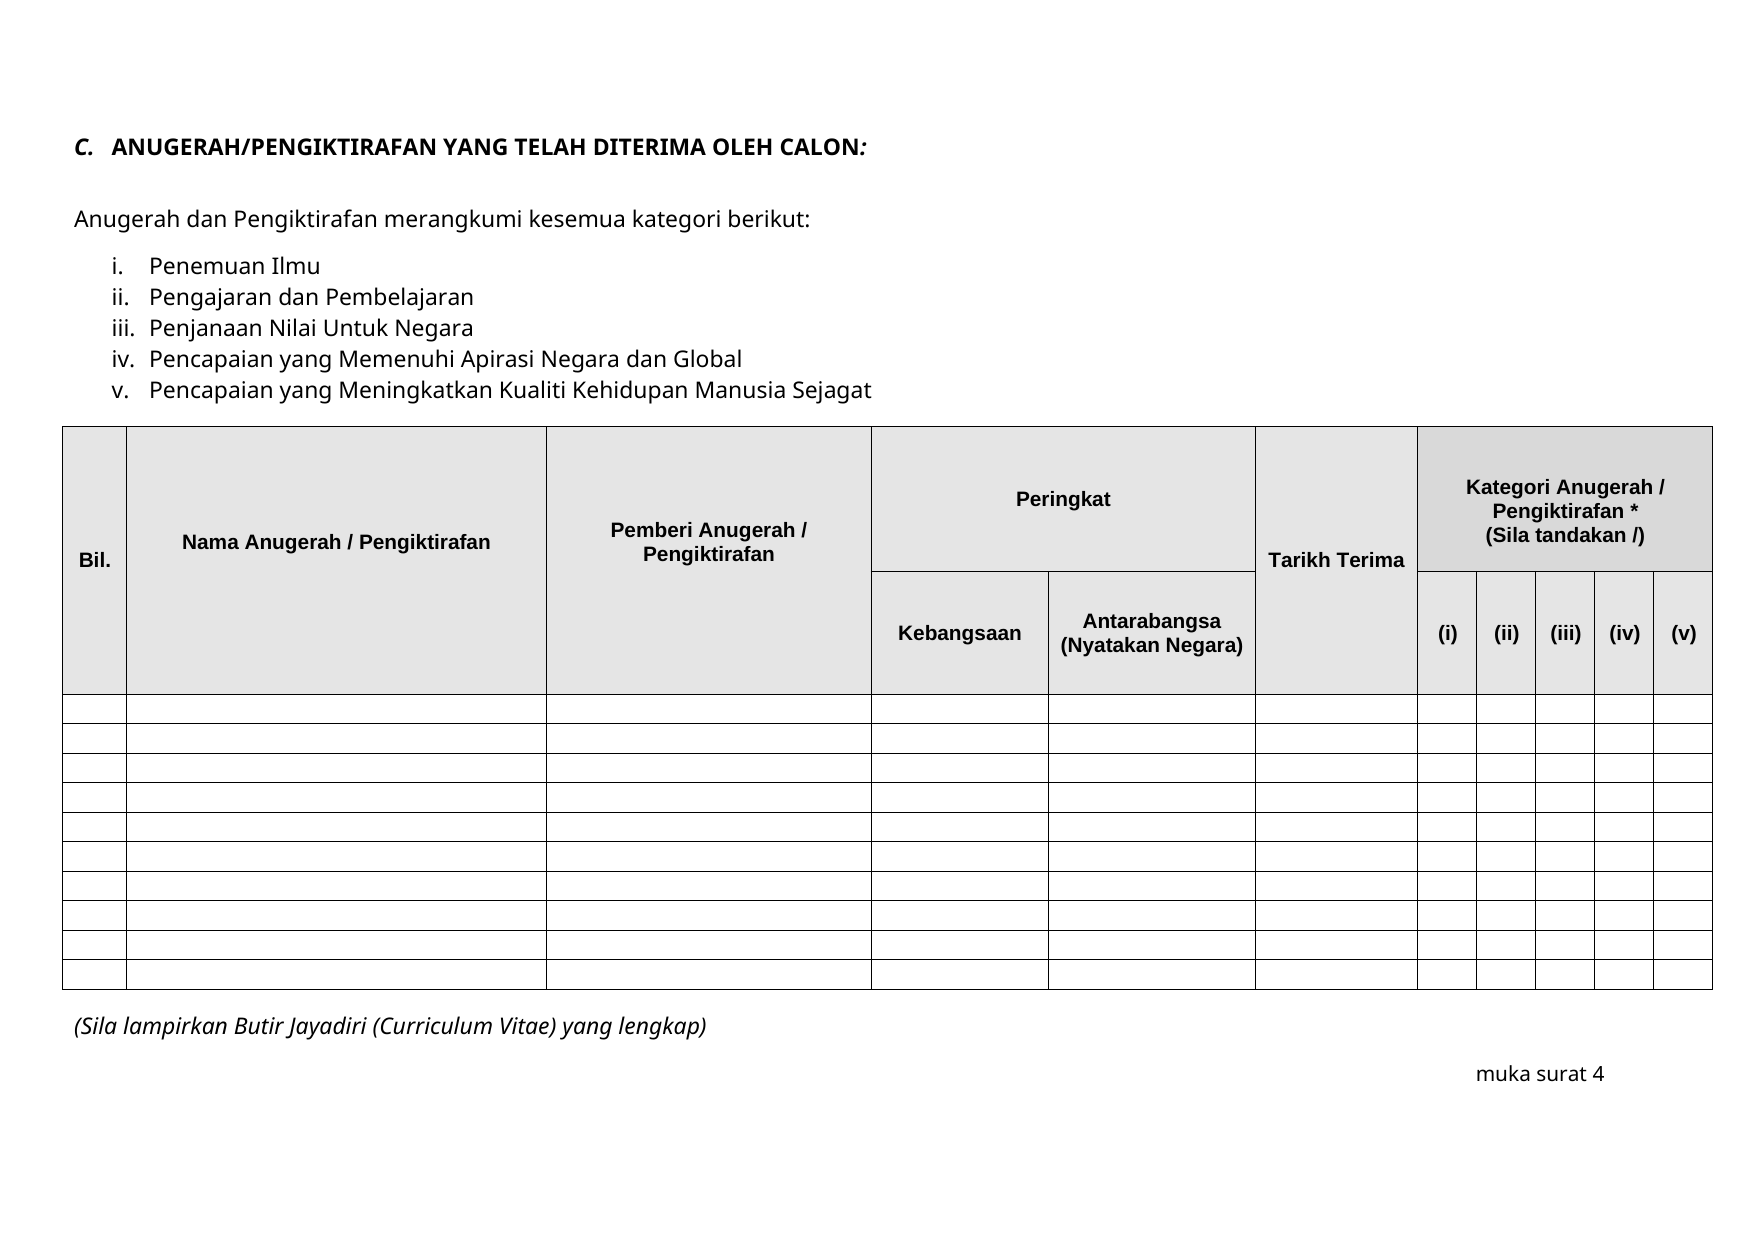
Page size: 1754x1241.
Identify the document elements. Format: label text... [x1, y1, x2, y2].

table_cell [63, 842, 126, 871]
list ANUGERAH/PENGIKTIRAFAN YANG TELAH DITERIMA OLEH CALON: [74, 131, 1604, 162]
list Pencapaian yang Meningkatkan Kualiti Kehidupan Manusia Sejagat [111, 374, 1604, 405]
table_cell [1595, 872, 1653, 900]
table_cell [1654, 901, 1712, 929]
table_cell [63, 872, 126, 900]
table_cell [547, 872, 871, 900]
table_header Pemberi Anugerah / Pengiktirafan [547, 427, 871, 694]
table_cell [872, 695, 1048, 723]
table_cell (iii) [1536, 572, 1594, 694]
table_cell [1477, 783, 1535, 812]
table_cell [1595, 842, 1653, 871]
table_cell [1477, 960, 1535, 988]
table_cell [1256, 783, 1417, 812]
table_cell [1654, 960, 1712, 988]
table_cell [63, 931, 126, 959]
table_cell [872, 724, 1048, 753]
table_cell [1654, 695, 1712, 723]
table_cell [63, 813, 126, 841]
table_cell [1595, 901, 1653, 929]
table_cell [1256, 813, 1417, 841]
table_cell [1595, 754, 1653, 782]
table_cell [1595, 931, 1653, 959]
table_cell [547, 931, 871, 959]
table_cell [127, 695, 546, 723]
table_cell [127, 754, 546, 782]
table_cell [1595, 724, 1653, 753]
table_cell [1049, 813, 1255, 841]
table_cell [1256, 724, 1417, 753]
table_cell [1256, 842, 1417, 871]
text (Sila lampirkan Butir Jayadiri (Curriculum Vitae) yang lengkap) [74, 1010, 1604, 1042]
table_cell [1477, 931, 1535, 959]
table_cell (iv) [1595, 572, 1653, 694]
table_header Bil. [63, 427, 126, 694]
table_cell [547, 842, 871, 871]
table_cell [1256, 695, 1417, 723]
table_cell [1536, 754, 1594, 782]
text Anugerah dan Pengiktirafan merangkumi kesemua kategori berikut: [74, 203, 1604, 234]
table_cell [1536, 695, 1594, 723]
table_cell [547, 724, 871, 753]
table_cell [1536, 872, 1594, 900]
table_cell [1654, 813, 1712, 841]
table_cell [872, 960, 1048, 988]
table_cell [1049, 960, 1255, 988]
table_cell [872, 931, 1048, 959]
table_cell [1536, 724, 1594, 753]
table_cell [63, 754, 126, 782]
table_cell [1654, 931, 1712, 959]
table_header Nama Anugerah / Pengiktirafan [127, 427, 546, 694]
table_cell [63, 960, 126, 988]
table_cell [872, 783, 1048, 812]
table_cell [1595, 813, 1653, 841]
table_cell [1654, 872, 1712, 900]
table_cell [1256, 960, 1417, 988]
table_cell [1654, 724, 1712, 753]
table_cell [1536, 783, 1594, 812]
table_cell Antarabangsa (Nyatakan Negara) [1049, 572, 1255, 694]
table_cell [872, 754, 1048, 782]
table_cell [127, 872, 546, 900]
table_cell (v) [1654, 572, 1712, 694]
table_cell [127, 813, 546, 841]
table_cell (i) [1418, 572, 1476, 694]
table_cell [63, 901, 126, 929]
list Penemuan Ilmu [111, 250, 1604, 281]
table_cell [1418, 901, 1476, 929]
table_cell [1536, 842, 1594, 871]
table_cell [1418, 783, 1476, 812]
table_cell [127, 901, 546, 929]
table_cell [1654, 783, 1712, 812]
table_cell [1418, 872, 1476, 900]
table_cell [547, 783, 871, 812]
table_cell (ii) [1477, 572, 1535, 694]
table_cell [1049, 783, 1255, 812]
table_cell [63, 695, 126, 723]
table_cell [872, 901, 1048, 929]
table_cell [127, 783, 546, 812]
table_cell [1536, 813, 1594, 841]
table_cell [1477, 842, 1535, 871]
table_cell [127, 724, 546, 753]
table_cell [1654, 754, 1712, 782]
table_cell [872, 872, 1048, 900]
table_cell [1049, 754, 1255, 782]
table_cell [547, 901, 871, 929]
table_cell [1418, 724, 1476, 753]
table_cell [1418, 960, 1476, 988]
table_cell [1536, 960, 1594, 988]
table_cell [1049, 931, 1255, 959]
table_cell [872, 842, 1048, 871]
table_cell [547, 754, 871, 782]
table_cell [547, 813, 871, 841]
table_cell [127, 931, 546, 959]
table_cell [1477, 695, 1535, 723]
table_header Peringkat [872, 427, 1255, 571]
table_header Kategori Anugerah / Pengiktirafan * (Sila tandakan /) [1418, 427, 1712, 571]
list Pengajaran dan Pembelajaran [111, 281, 1604, 312]
table_cell [1536, 901, 1594, 929]
table_cell [1049, 872, 1255, 900]
table_header Tarikh Terima [1256, 427, 1417, 694]
table_cell [1477, 901, 1535, 929]
table_cell [1049, 724, 1255, 753]
table_cell [1256, 931, 1417, 959]
list Pencapaian yang Memenuhi Apirasi Negara dan Global [111, 343, 1604, 374]
table_cell [1418, 842, 1476, 871]
table_cell [63, 724, 126, 753]
table_cell [1418, 754, 1476, 782]
table_cell Kebangsaan [872, 572, 1048, 694]
table_cell [1595, 783, 1653, 812]
table_cell [1595, 695, 1653, 723]
table_cell [872, 813, 1048, 841]
table_cell [1477, 754, 1535, 782]
table_cell [1418, 813, 1476, 841]
table_cell [1654, 842, 1712, 871]
table_cell [1477, 813, 1535, 841]
table_cell [1256, 872, 1417, 900]
table_cell [1049, 695, 1255, 723]
table_cell [127, 842, 546, 871]
table_cell [1256, 754, 1417, 782]
table_cell [1477, 872, 1535, 900]
table_cell [63, 783, 126, 812]
table_cell [1418, 931, 1476, 959]
table_cell [1477, 724, 1535, 753]
list Penjanaan Nilai Untuk Negara [111, 312, 1604, 343]
table_cell [127, 960, 546, 988]
table_cell [547, 960, 871, 988]
table_cell [1536, 931, 1594, 959]
table_cell [1256, 901, 1417, 929]
table_cell [1595, 960, 1653, 988]
table_cell [547, 695, 871, 723]
table_cell [1049, 842, 1255, 871]
table_cell [1049, 901, 1255, 929]
table_cell [1418, 695, 1476, 723]
